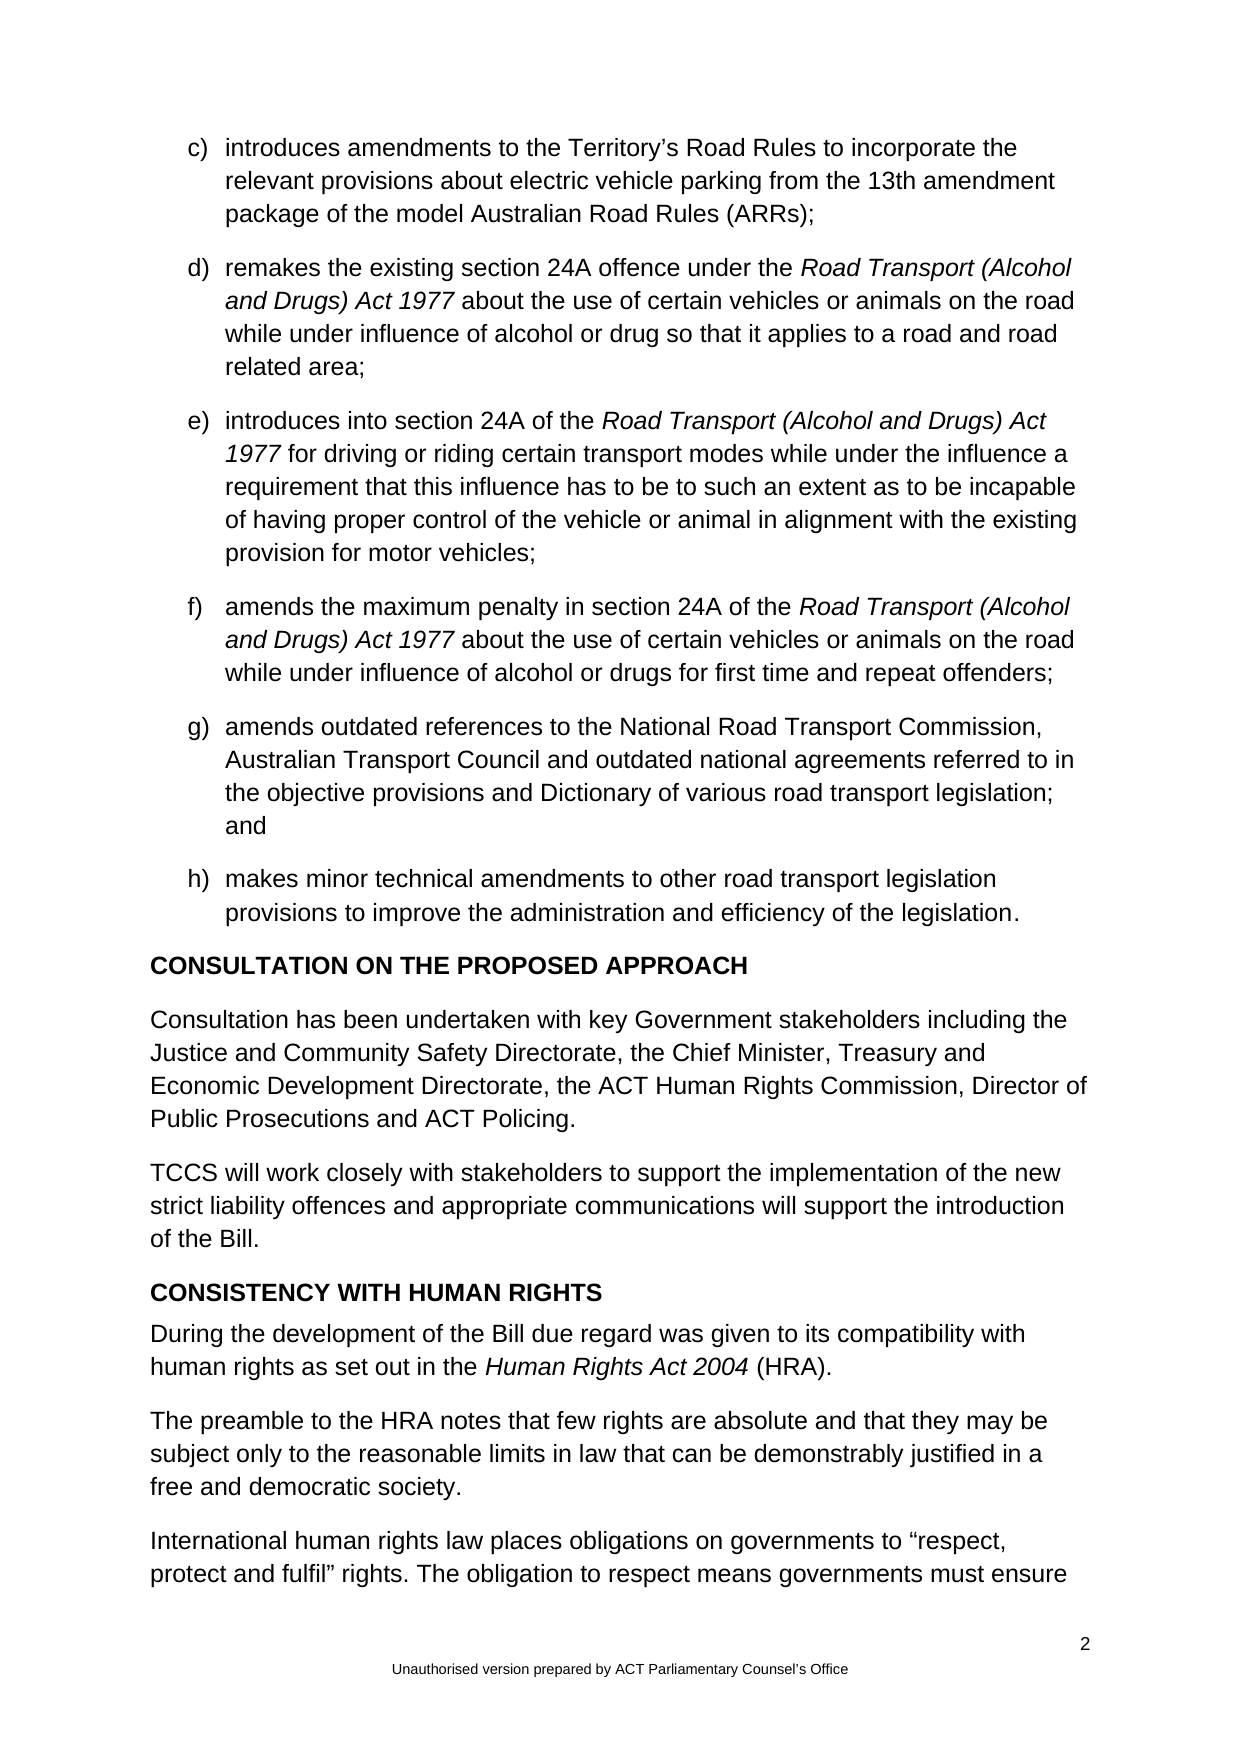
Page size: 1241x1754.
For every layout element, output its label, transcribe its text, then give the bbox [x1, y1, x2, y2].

list introduces amendments to the Territory’s Road Rules to incorporate the relevant provisions about electric vehicle parking from the 13th amendment package of the model Australian Road Rules (ARRs); [187, 133, 1090, 228]
list amends outdated references to the National Road Transport Commission, Australian Transport Council and outdated national agreements referred to in the objective provisions and Dictionary of various road transport legislation; and [187, 712, 1090, 839]
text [150, 1526, 1090, 1588]
list amends the maximum penalty in section 24A of the Road Transport (Alcohol and Drugs) Act 1977 about the use of certain vehicles or animals on the road while under influence of alcohol or drugs for first time and repeat offenders; [187, 592, 1090, 686]
list introduces into section 24A of the Road Transport (Alcohol and Drugs) Act 1977 for driving or riding certain transport modes while under the influence a requirement that this influence has to be to such an extent as to be incapable of having proper control of the vehicle or animal in alignment with the existing provision for motor vehicles; [187, 406, 1090, 567]
subtitle CONSISTENCY WITH HUMAN RIGHTS [150, 1278, 1090, 1307]
text During the development of the Bill due regard was given to its compatibility with human rights as set out in the Human Rights Act 2004 (HRA). [150, 1319, 1090, 1381]
text CONSULTATION ON THE PROPOSED APPROACH [150, 951, 1090, 980]
text Consultation has been undertaken with key Government stakeholders including the Justice and Community Safety Directorate, the Chief Minister, Treasury and Economic Development Directorate, the ACT Human Rights Commission, Director of Public Prosecutions and ACT Policing. [150, 1005, 1090, 1133]
list remakes the existing section 24A offence under the Road Transport (Alcohol and Drugs) Act 1977 about the use of certain vehicles or animals on the road while under influence of alcohol or drug so that it applies to a road and road related area; [187, 253, 1090, 381]
text TCCS will work closely with stakeholders to support the implementation of the new strict liability offences and appropriate communications will support the introduction of the Bill. [150, 1158, 1090, 1253]
list makes minor technical amendments to other road transport legislation provisions to improve the administration and efficiency of the legislation. [187, 864, 1090, 926]
text The preamble to the HRA notes that few rights are absolute and that they may be subject only to the reasonable limits in law that can be demonstrably justified in a free and democratic society. [150, 1406, 1090, 1501]
